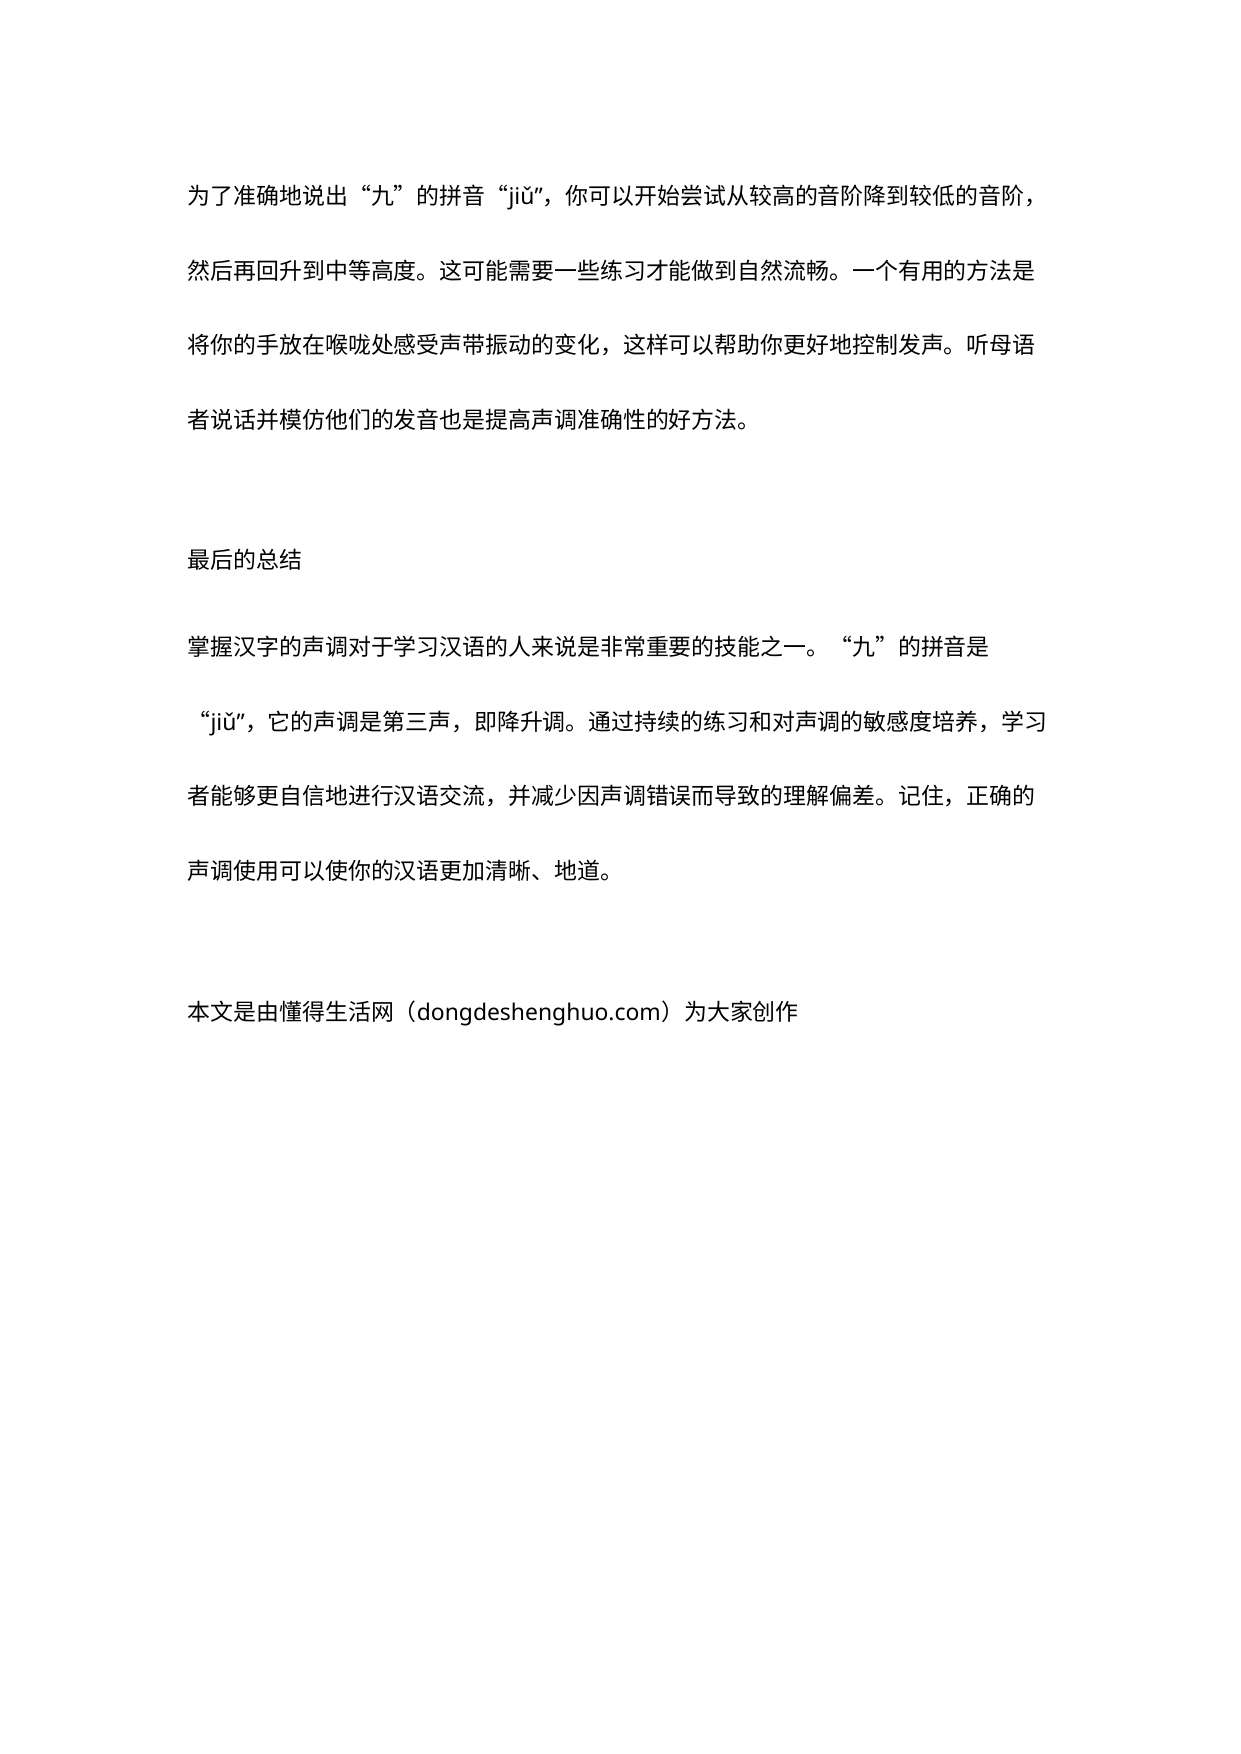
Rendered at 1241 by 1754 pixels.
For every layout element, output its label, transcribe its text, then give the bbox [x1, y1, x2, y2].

text 为了准确地说出“九”的拼音“jiǔ”，你可以开始尝试从较高的音阶降到较低的音阶，然后再回升到中等高度。这可能需要一些练习才能做到自然流畅。一个有用的方法是将你的手放在喉咙处感受声带振动的变化，这样可以帮助你更好地控制发声。听母语者说话并模仿他们的发音也是提高声调准确性的好方法。 [187, 162, 1053, 451]
text 最后的总结 [187, 526, 1053, 591]
text 本文是由懂得生活网（dongdeshenghuo.com）为大家创作 [187, 977, 1053, 1042]
text 掌握汉字的声调对于学习汉语的人来说是非常重要的技能之一。“九”的拼音是“jiǔ”，它的声调是第三声，即降升调。通过持续的练习和对声调的敏感度培养，学习者能够更自信地进行汉语交流，并减少因声调错误而导致的理解偏差。记住，正确的声调使用可以使你的汉语更加清晰、地道。 [187, 613, 1053, 902]
